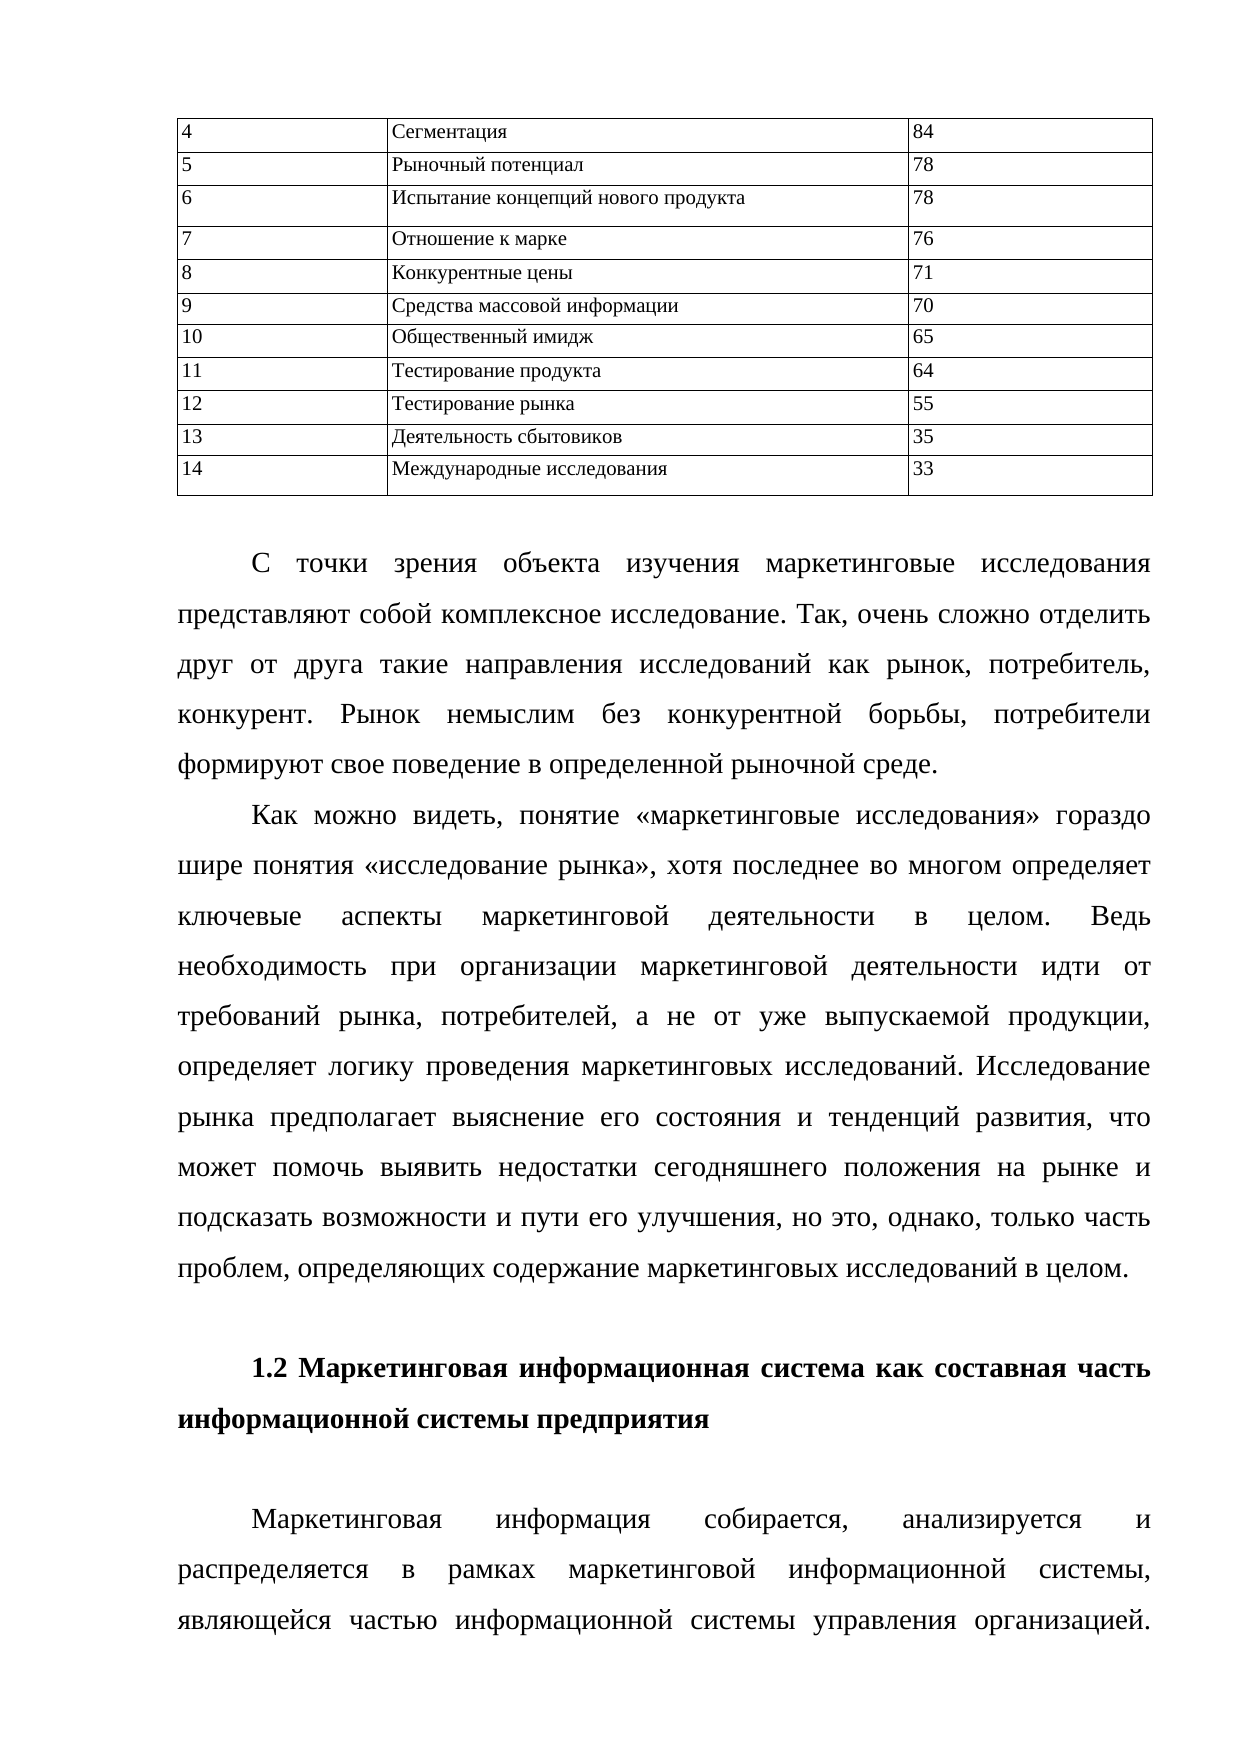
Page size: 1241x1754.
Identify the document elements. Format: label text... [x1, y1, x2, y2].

table_cell 13 [178, 425, 387, 455]
table_cell 14 [178, 456, 387, 494]
table_cell Общественный имидж [388, 325, 908, 357]
table_cell 12 [178, 391, 387, 424]
table_cell 76 [909, 227, 1152, 259]
table_cell 70 [909, 294, 1152, 324]
table_cell 35 [909, 425, 1152, 455]
text Как можно видеть, понятие «маркетинговые исследования» гораздо шире понятия «исследование рынка», хотя последнее во многом определяет ключевые аспекты маркетинговой деятельности в целом. Ведь необходимость при организации маркетинговой деятельности идти от требований рынка, потребителей, а не от уже выпускаемой продукции, определяет логику проведения маркетинговых исследований. Исследование рынка предполагает выяснение его состояния и тенденций развития, что может помочь выявить недостатки сегодняшнего положения на рынке и подсказать возможности и пути его улучшения, но это, однако, только часть проблем, определяющих содержание маркетинговых исследований в целом. [177, 797, 1152, 1283]
table_cell Конкурентные цены [388, 260, 908, 292]
table_cell Тестирование продукта [388, 358, 908, 390]
table_cell Международные исследования [388, 456, 908, 494]
table_cell Отношение к марке [388, 227, 908, 259]
subtitle 1.2 Маркетинговая информационная система как составная часть информационной системы предприятия [177, 1350, 1152, 1434]
table_cell 10 [178, 325, 387, 357]
table_cell Испытание концепций нового продукта [388, 186, 908, 226]
table_cell 78 [909, 186, 1152, 226]
table_cell 55 [909, 391, 1152, 424]
table_cell 11 [178, 358, 387, 390]
table_cell Деятельность сбытовиков [388, 425, 908, 455]
table_cell Сегментация [388, 119, 908, 151]
table_cell 71 [909, 260, 1152, 292]
table_cell 65 [909, 325, 1152, 357]
table_cell Тестирование рынка [388, 391, 908, 424]
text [177, 1501, 1152, 1636]
table_cell 4 [178, 119, 387, 151]
table_cell Рыночный потенциал [388, 153, 908, 185]
text С точки зрения объекта изучения маркетинговые исследования представляют собой комплексное исследование. Так, очень сложно отделить друг от друга такие направления исследований как рынок, потребитель, конкурент. Рынок немыслим без конкурентной борьбы, потребители формируют свое поведение в определенной рыночной среде. [177, 545, 1152, 780]
table_cell 9 [178, 294, 387, 324]
table_cell 5 [178, 153, 387, 185]
table_cell 6 [178, 186, 387, 226]
table_cell 8 [178, 260, 387, 292]
table_cell 64 [909, 358, 1152, 390]
table_cell 7 [178, 227, 387, 259]
table_cell 78 [909, 153, 1152, 185]
table_cell Средства массовой информации [388, 294, 908, 324]
table_cell 33 [909, 456, 1152, 494]
table_cell 84 [909, 119, 1152, 151]
